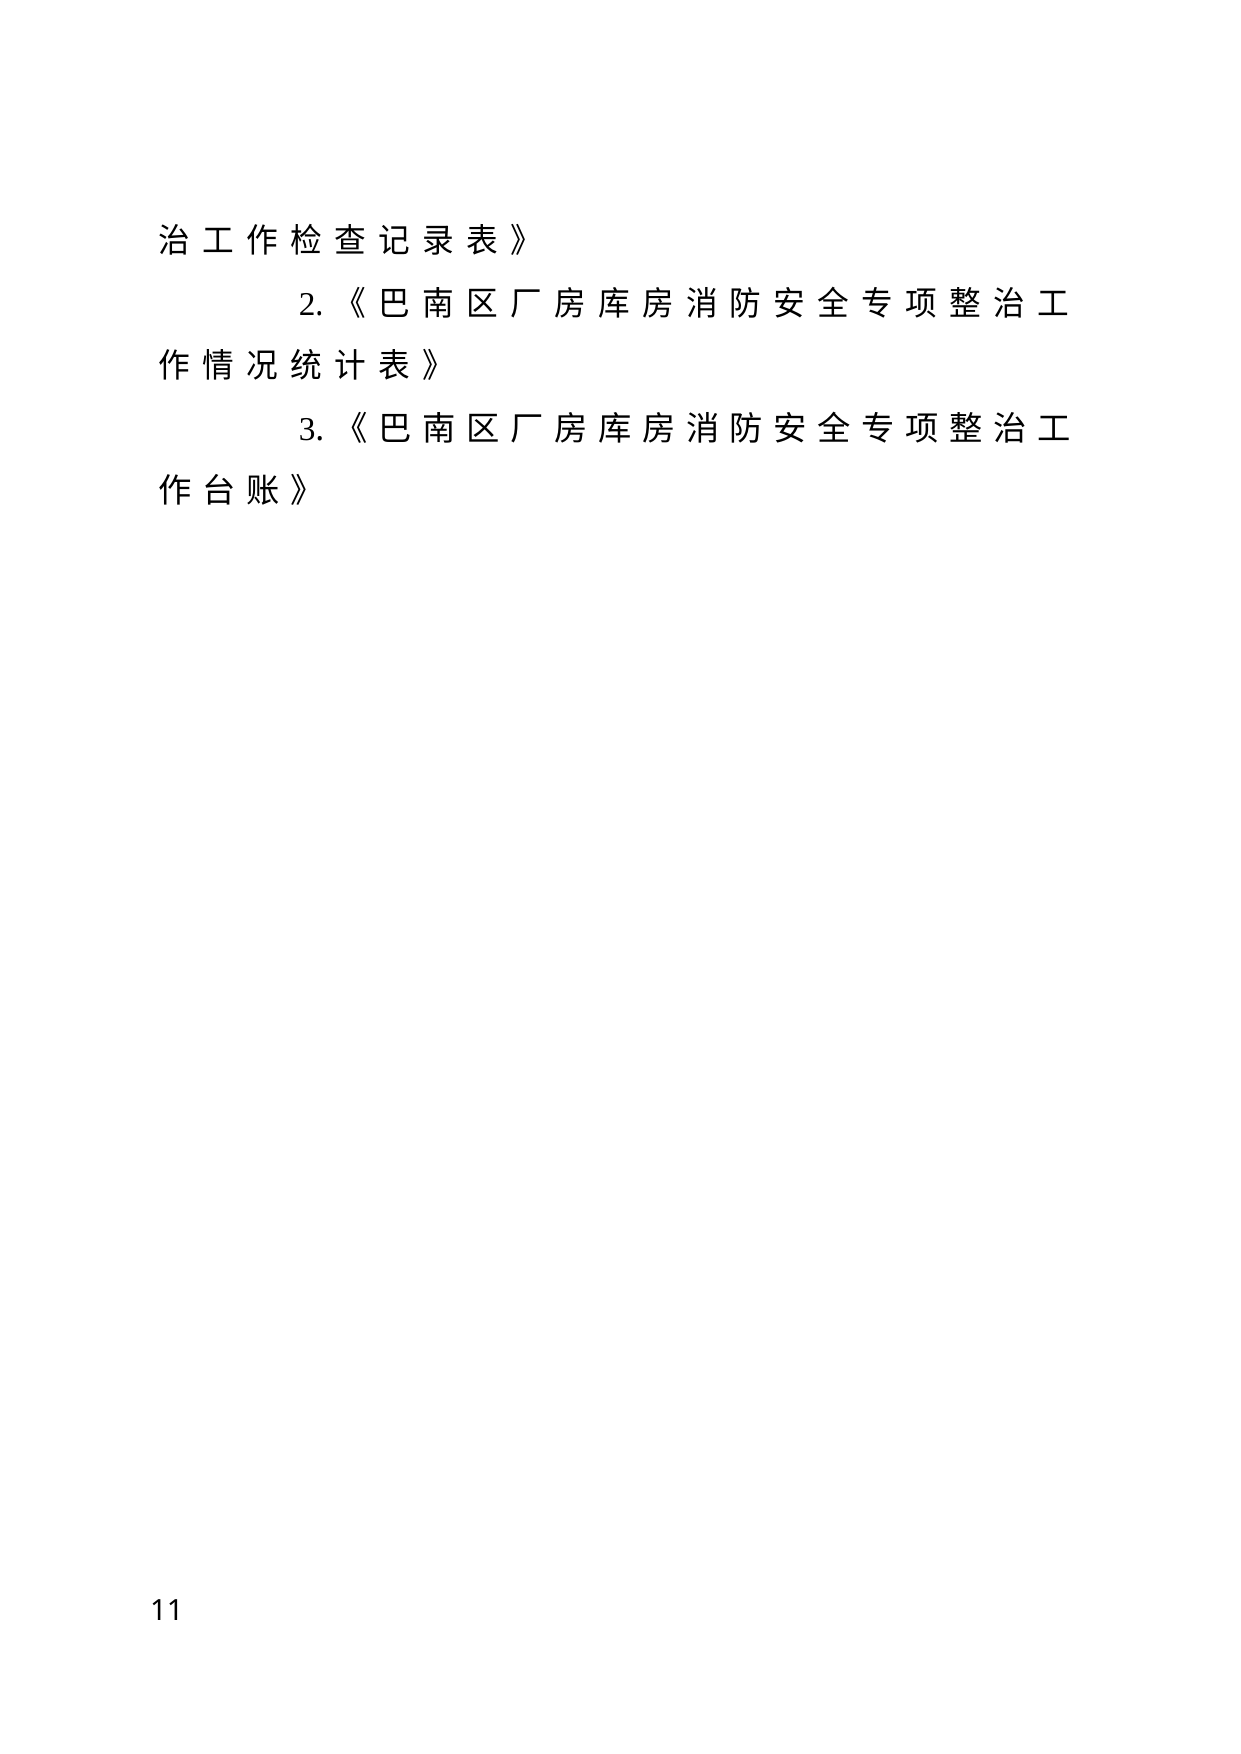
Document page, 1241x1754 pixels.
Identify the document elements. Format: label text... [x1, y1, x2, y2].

text 3.《巴南区厂房库房消防安全专项整治工作台账》 [158, 395, 1082, 520]
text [158, 207, 1082, 270]
text 2.《巴南区厂房库房消防安全专项整治工作情况统计表》 [158, 270, 1082, 395]
